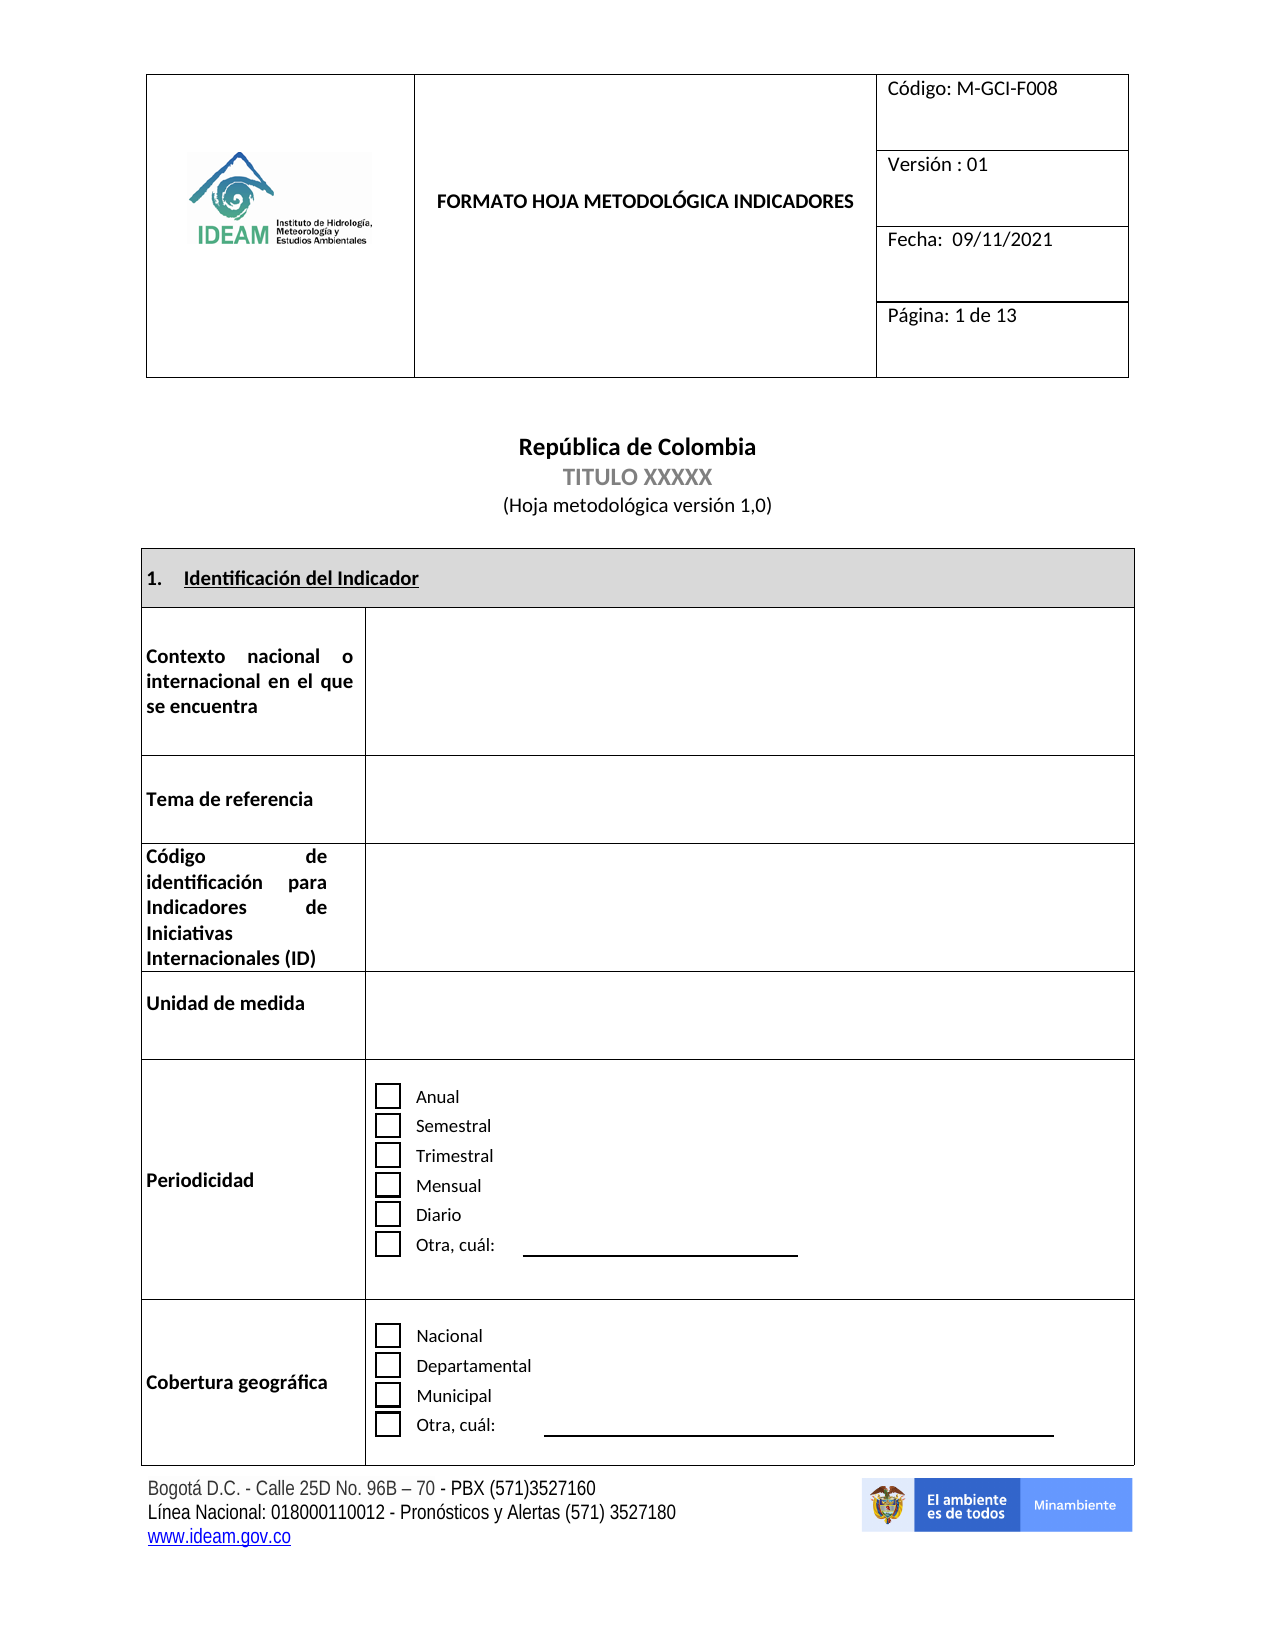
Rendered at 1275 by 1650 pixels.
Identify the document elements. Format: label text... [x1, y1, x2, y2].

table_cell Tema de referencia [142, 756, 365, 843]
table_cell [366, 608, 1134, 754]
table_cell Cobertura geográfica [142, 1300, 365, 1465]
table_cell [366, 1060, 1134, 1299]
table_cell Código de identificación para Indicadores de Iniciativas Internacionales (ID) [142, 844, 365, 971]
table_cell [366, 1300, 1134, 1465]
table_cell Contexto nacional o internacional en el que se encuentra [142, 608, 365, 754]
table_cell [366, 756, 1134, 843]
text TITULO XXXXX [148, 461, 1127, 492]
table_cell Periodicidad [142, 1060, 365, 1299]
text (Hoja metodológica versión 1,0) [148, 492, 1127, 517]
table_cell Unidad de medida [142, 972, 365, 1059]
table_cell [366, 972, 1134, 1059]
picture [186, 152, 375, 251]
text República de Colombia [148, 431, 1127, 461]
picture [861, 1478, 1133, 1532]
table_header Identificación del Indicador [142, 549, 1134, 607]
table_cell [366, 844, 1134, 971]
